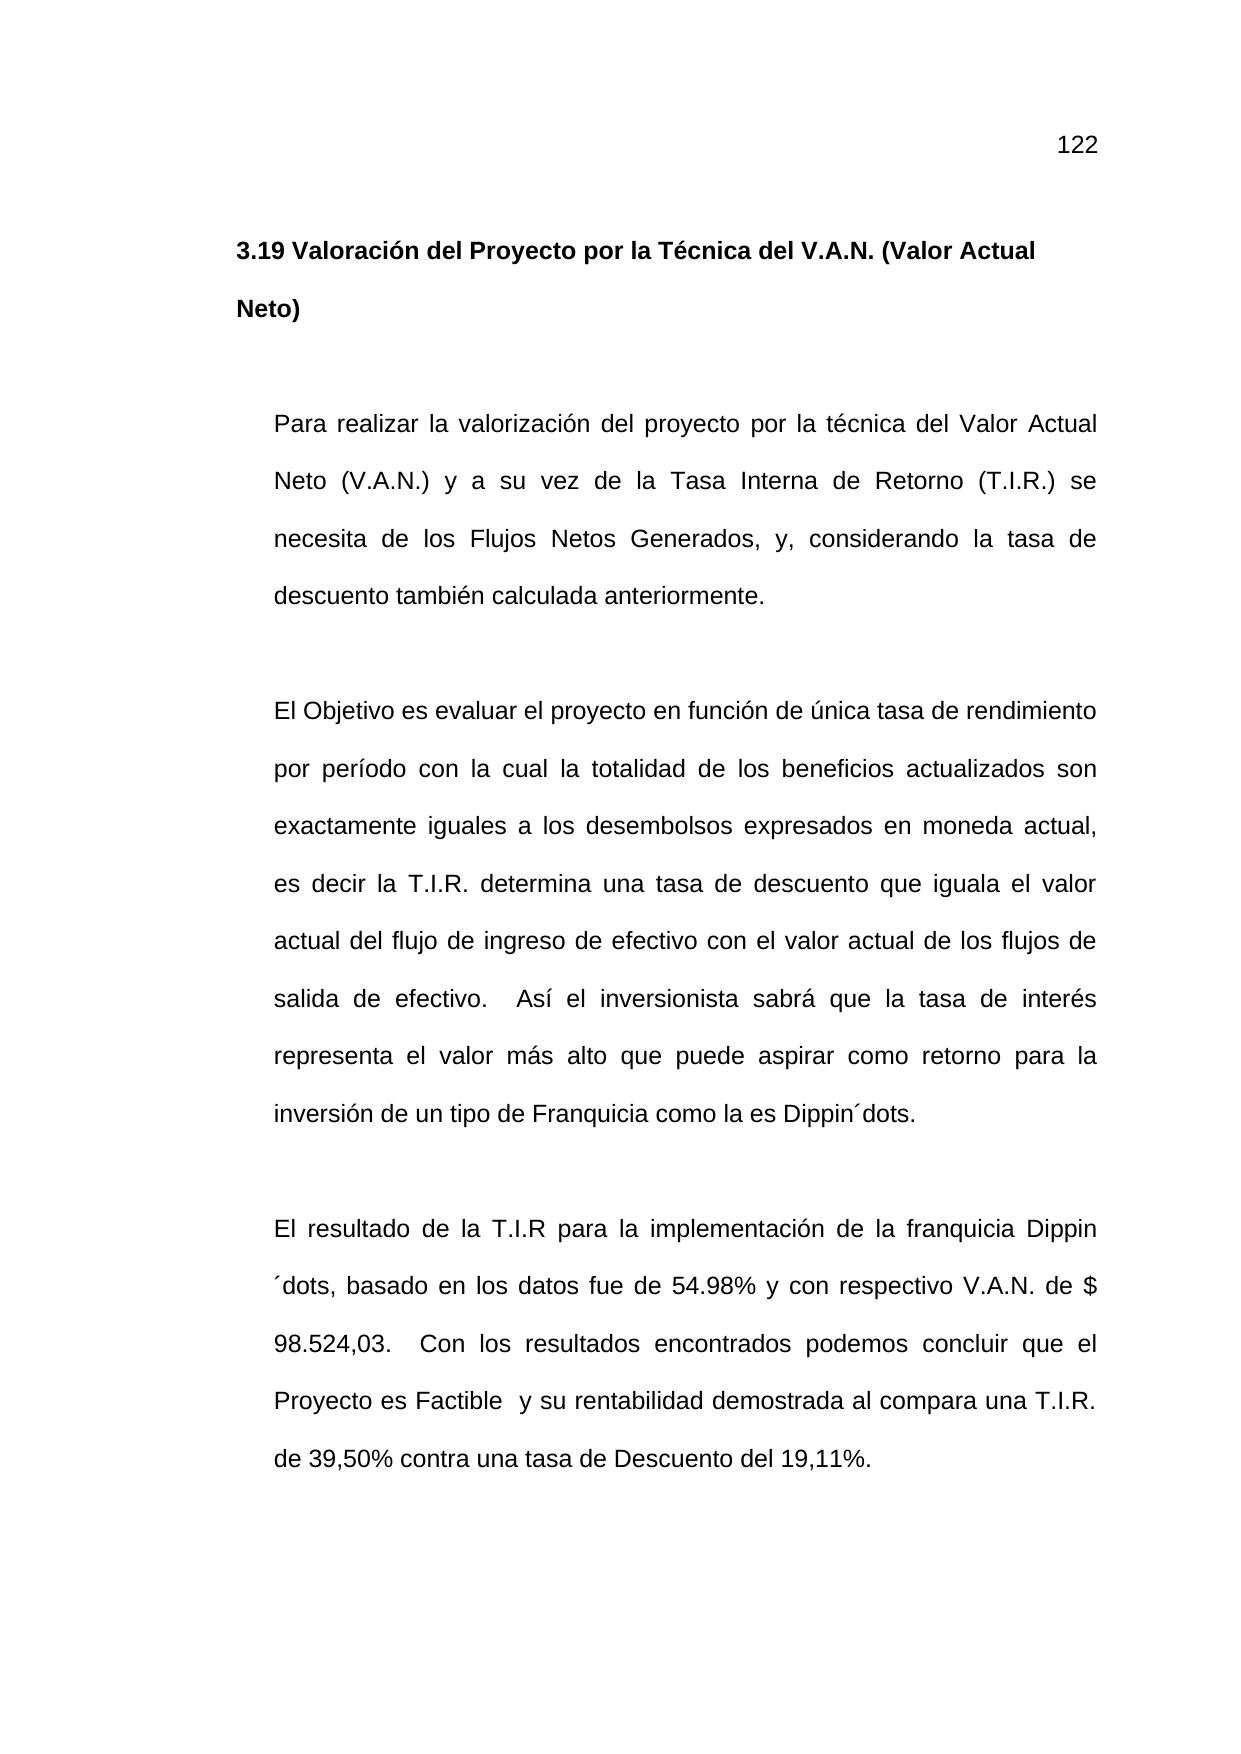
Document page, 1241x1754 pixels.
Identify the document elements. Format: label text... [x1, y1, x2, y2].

text 3.19 Valoración del Proyecto por la Técnica del V.A.N. (Valor Actual Neto) [236, 236, 1098, 322]
text Para realizar la valorización del proyecto por la técnica del Valor Actual Neto (V.A.N.) y a su vez de la Tasa Interna de Retorno (T.I.R.) se necesita de los Flujos Netos Generados, y, considerando la tasa de descuento también calculada anteriormente. [274, 409, 1098, 610]
text El resultado de la T.I.R para la implementación de la franquicia Dippin´dots, basado en los datos fue de 54.98% y con respectivo V.A.N. de $ 98.524,03. Con los resultados encontrados podemos concluir que el Proyecto es Factible y su rentabilidad demostrada al compara una T.I.R. de 39,50% contra una tasa de Descuento del 19,11%. [274, 1214, 1098, 1472]
text El Objetivo es evaluar el proyecto en función de única tasa de rendimiento por período con la cual la totalidad de los beneficios actualizados son exactamente iguales a los desembolsos expresados en moneda actual, es decir la T.I.R. determina una tasa de descuento que iguala el valor actual del flujo de ingreso de efectivo con el valor actual de los flujos de salida de efectivo. Así el inversionista sabrá que la tasa de interés representa el valor más alto que puede aspirar como retorno para la inversión de un tipo de Franquicia como la es Dippin´dots. [274, 696, 1098, 1127]
